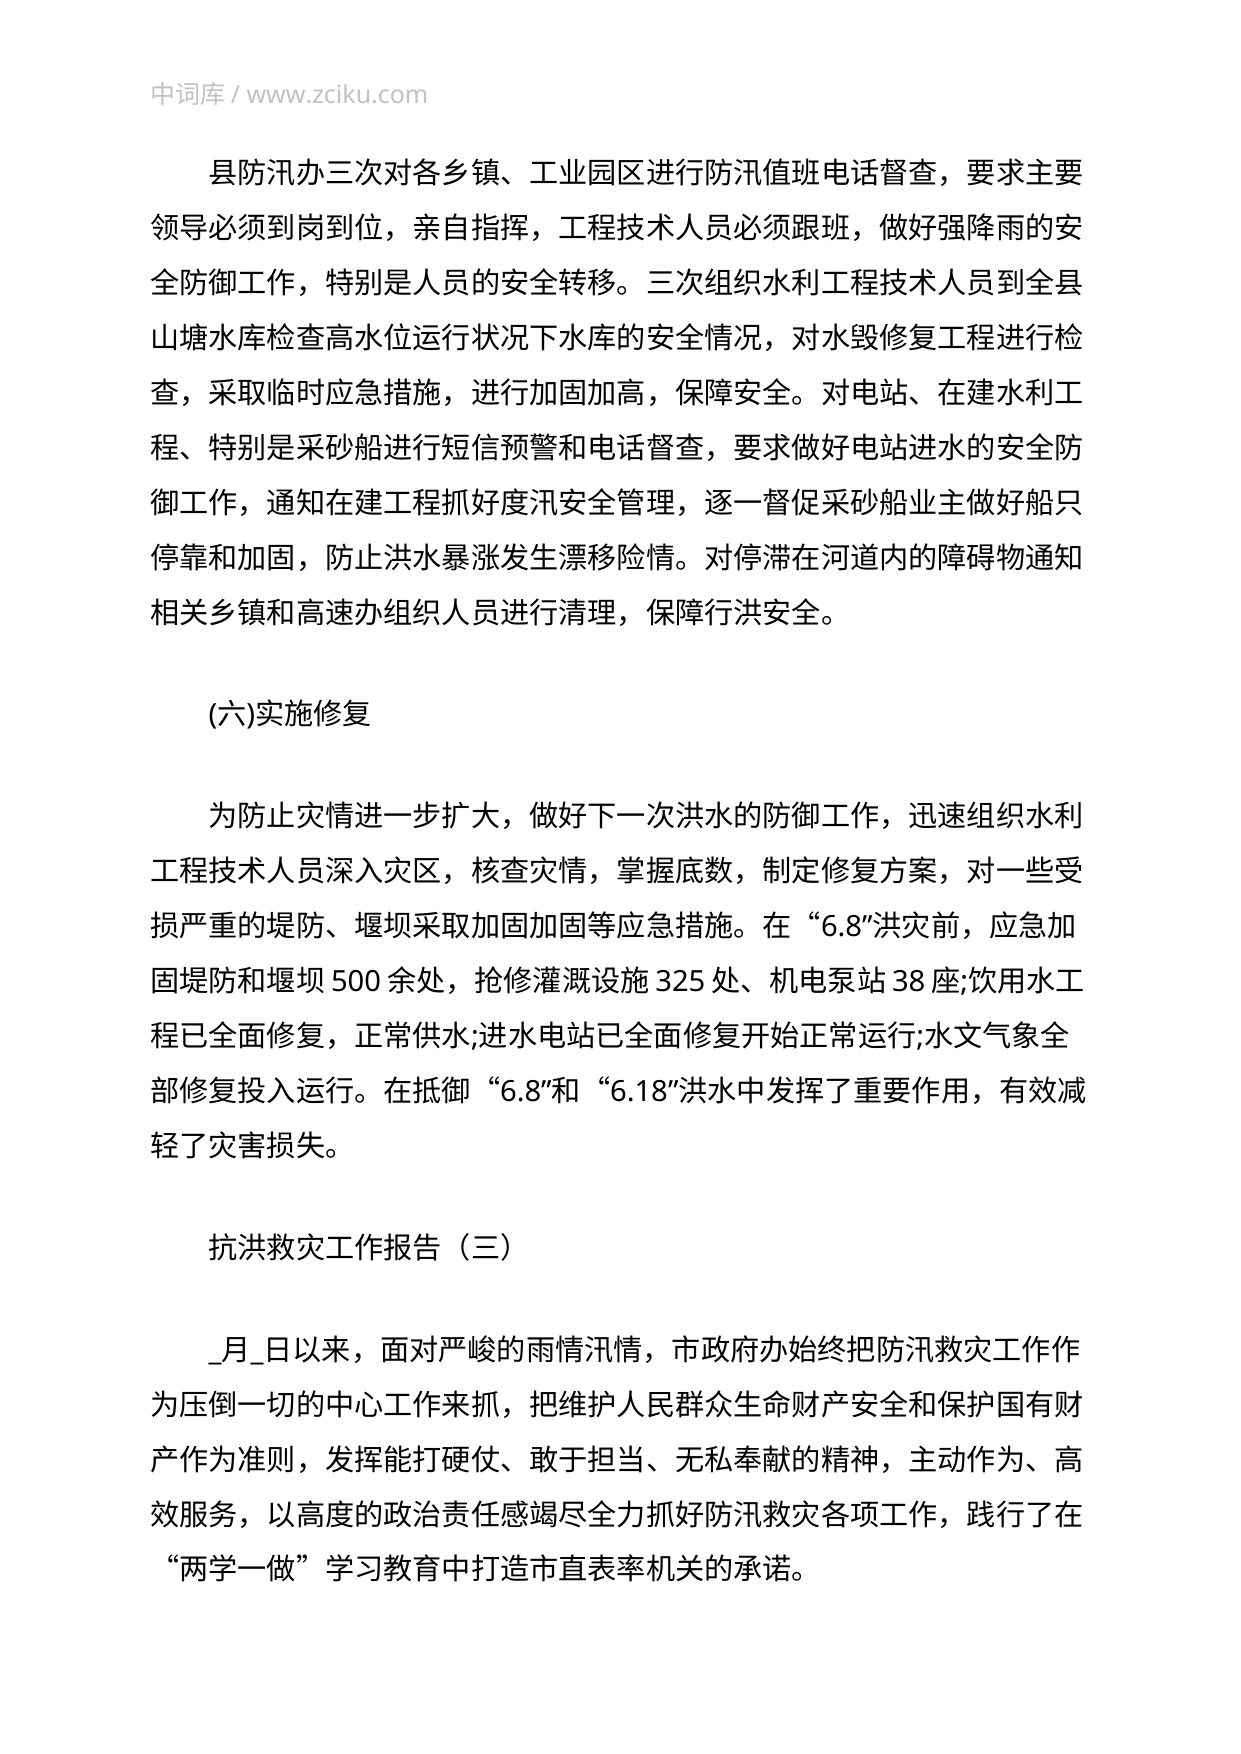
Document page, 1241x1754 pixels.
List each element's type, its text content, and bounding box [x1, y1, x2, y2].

text 县防汛办三次对各乡镇、工业园区进行防汛值班电话督查，要求主要领导必须到岗到位，亲自指挥，工程技术人员必须跟班，做好强降雨的安全防御工作，特别是人员的安全转移。三次组织水利工程技术人员到全县山塘水库检查高水位运行状况下水库的安全情况，对水毁修复工程进行检查，采取临时应急措施，进行加固加高，保障安全。对电站、在建水利工程、特别是采砂船进行短信预警和电话督查，要求做好电站进水的安全防御工作，通知在建工程抓好度汛安全管理，逐一督促采砂船业主做好船只停靠和加固，防止洪水暴涨发生漂移险情。对停滞在河道内的障碍物通知相关乡镇和高速办组织人员进行清理，保障行洪安全。 [150, 150, 1090, 631]
text 抗洪救灾工作报告（三） [150, 1224, 1090, 1267]
text (六)实施修复 [150, 691, 1090, 733]
text 为防止灾情进一步扩大，做好下一次洪水的防御工作，迅速组织水利工程技术人员深入灾区，核查灾情，掌握底数，制定修复方案，对一些受损严重的堤防、堰坝采取加固加固等应急措施。在“6.8”洪灾前，应急加固堤防和堰坝500余处，抢修灌溉设施325处、机电泵站38座;饮用水工程已全面修复，正常供水;进水电站已全面修复开始正常运行;水文气象全部修复投入运行。在抵御“6.8”和“6.18”洪水中发挥了重要作用，有效减轻了灾害损失。 [150, 793, 1090, 1165]
text _月_日以来，面对严峻的雨情汛情，市政府办始终把防汛救灾工作作为压倒一切的中心工作来抓，把维护人民群众生命财产安全和保护国有财产作为准则，发挥能打硬仗、敢于担当、无私奉献的精神，主动作为、高效服务，以高度的政治责任感竭尽全力抓好防汛救灾各项工作，践行了在“两学一做”学习教育中打造市直表率机关的承诺。 [150, 1326, 1090, 1588]
